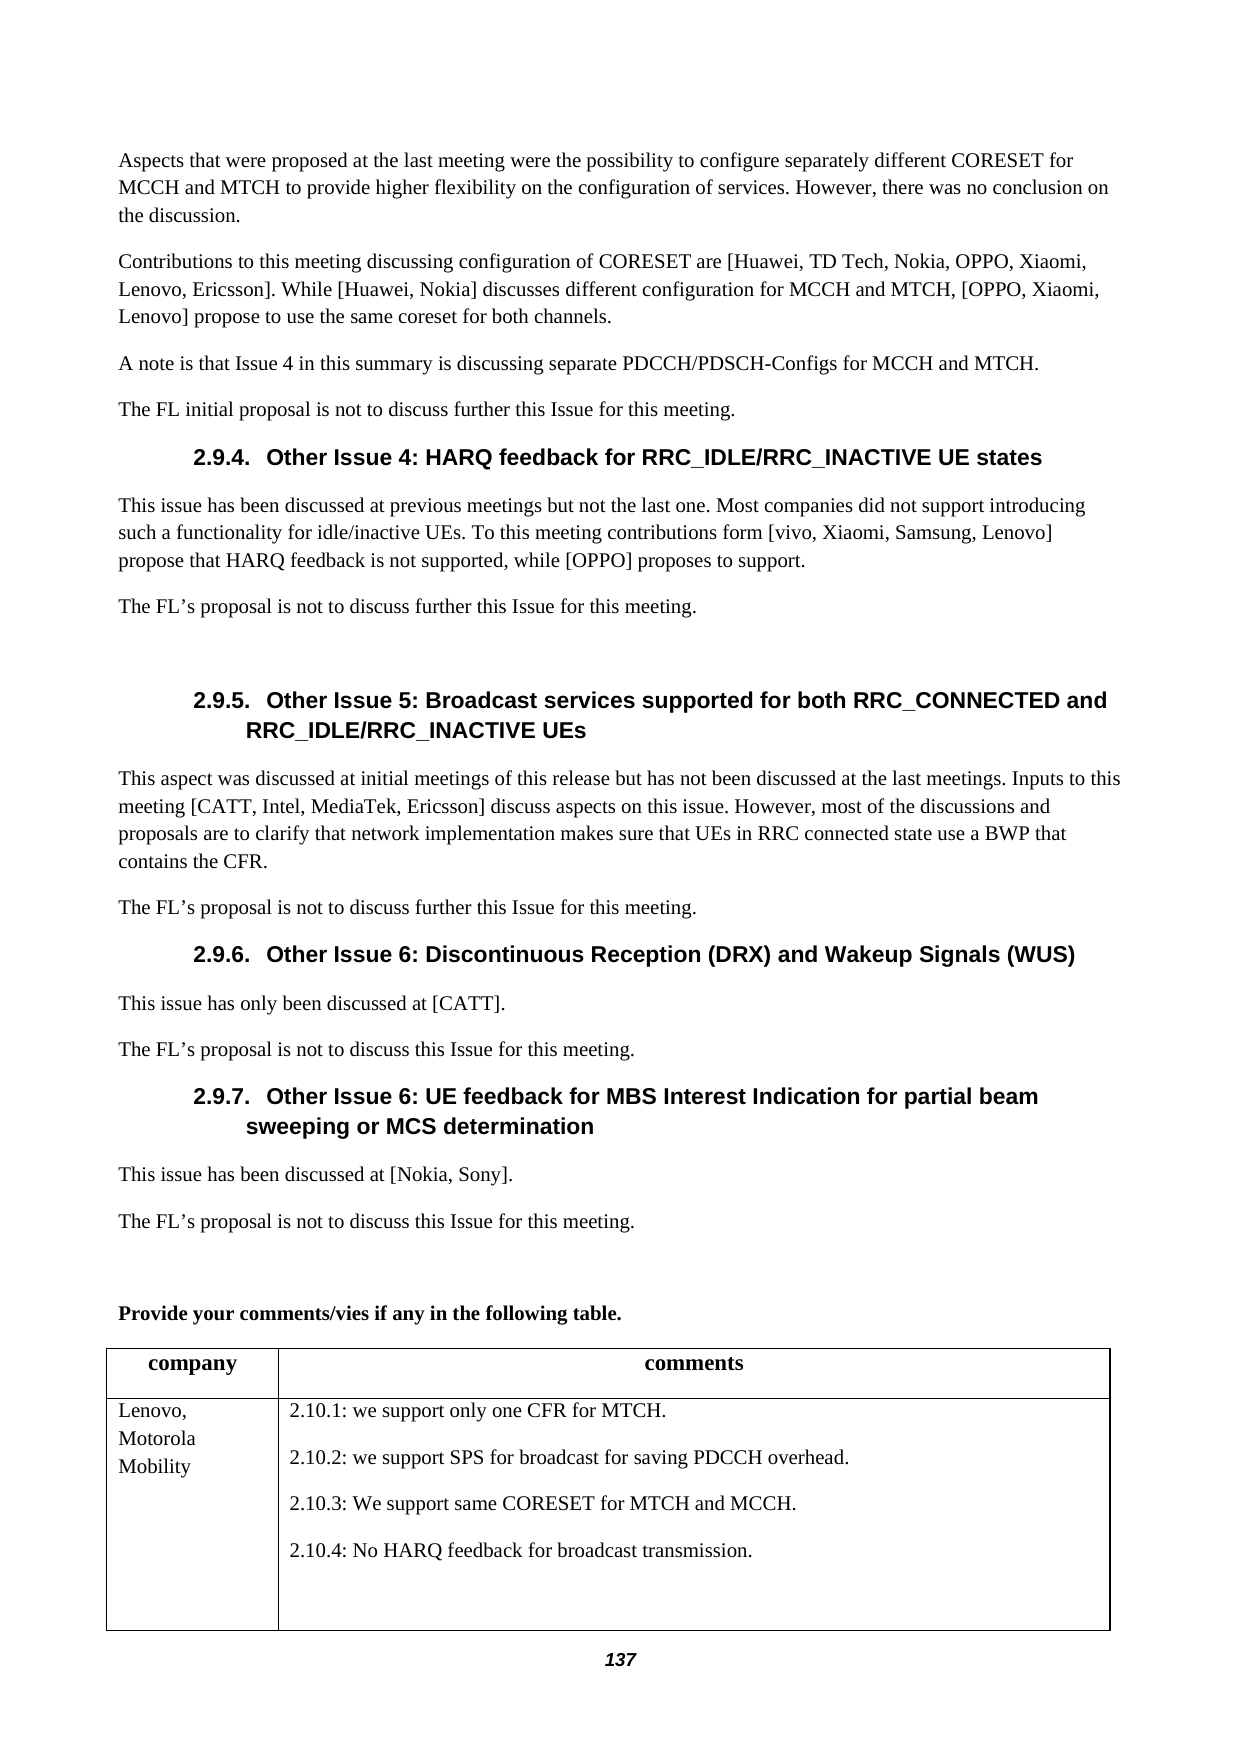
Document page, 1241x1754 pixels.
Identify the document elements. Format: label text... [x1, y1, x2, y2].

text This issue has been discussed at previous meetings but not the last one. Most companies did not support introducing such a functionality for idle/inactive UEs. To this meeting contributions form [vivo, Xiaomi, Samsung, Lenovo] propose that HARQ feedback is not supported, while [OPPO] proposes to support. [118, 492, 1122, 572]
subtitle Other Issue 4: HARQ feedback for RRC_IDLE/RRC_INACTIVE UE states [193, 443, 1122, 470]
text A note is that Issue 4 in this summary is discussing separate PDCCH/PDSCH-Configs for MCCH and MTCH. [118, 351, 1122, 375]
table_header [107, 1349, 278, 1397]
text This aspect was discussed at initial meetings of this release but has not been discussed at the last meetings. Inputs to this meeting [CATT, Intel, MediaTek, Ericsson] discuss aspects on this issue. However, most of the discussions and proposals are to clarify that network implementation makes sure that UEs in RRC connected state use a BWP that contains the CFR. [118, 766, 1122, 873]
text The FL’s proposal is not to discuss this Issue for this meeting. [118, 1037, 1122, 1061]
subtitle Other Issue 6: UE feedback for MBS Interest Indication for partial beam sweeping or MCS determination [193, 1083, 1122, 1140]
text The FL’s proposal is not to discuss this Issue for this meeting. [118, 1209, 1122, 1233]
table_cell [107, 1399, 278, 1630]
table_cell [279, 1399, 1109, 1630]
text Aspects that were proposed at the last meeting were the possibility to configure separately different CORESET for MCCH and MTCH to provide higher flexibility on the configuration of services. However, there was no conclusion on the discussion. [118, 148, 1122, 227]
text This issue has only been discussed at [CATT]. [118, 990, 1122, 1014]
text The FL’s proposal is not to discuss further this Issue for this meeting. [118, 594, 1122, 618]
text Contributions to this meeting discussing configuration of CORESET are [Huawei, TD Tech, Nokia, OPPO, Xiaomi, Lenovo, Ericsson]. While [Huawei, Nokia] discusses different configuration for MCCH and MTCH, [OPPO, Xiaomi, Lenovo] propose to use the same coreset for both channels. [118, 249, 1122, 328]
text The FL initial proposal is not to discuss further this Issue for this meeting. [118, 397, 1122, 421]
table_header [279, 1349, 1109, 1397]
text Provide your comments/vies if any in the following table. [118, 1301, 1122, 1325]
text The FL’s proposal is not to discuss further this Issue for this meeting. [118, 895, 1122, 919]
text This issue has been discussed at [Nokia, Sony]. [118, 1162, 1122, 1186]
subtitle Other Issue 5: Broadcast services supported for both RRC_CONNECTED and RRC_IDLE/RRC_INACTIVE UEs [193, 687, 1122, 743]
subtitle Other Issue 6: Discontinuous Reception (DRX) and Wakeup Signals (WUS) [193, 941, 1122, 968]
